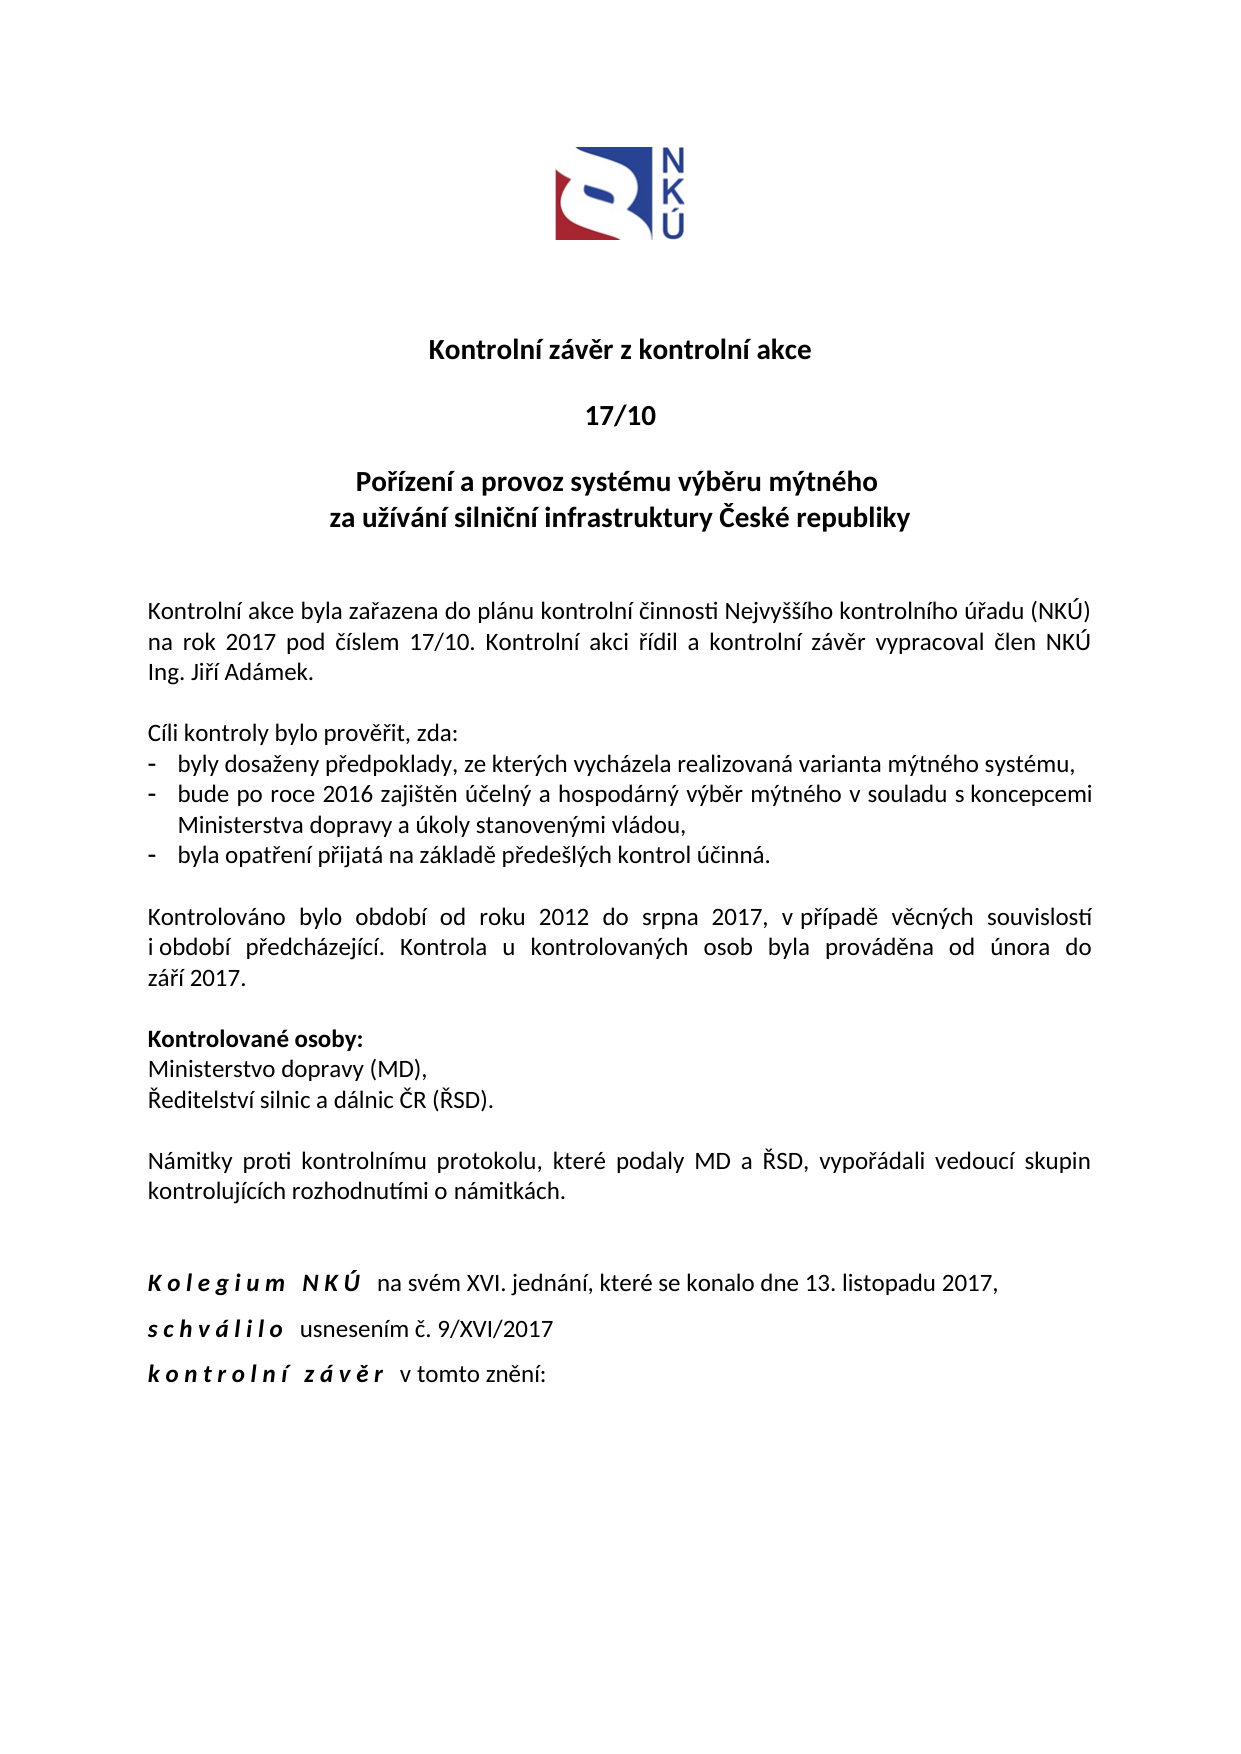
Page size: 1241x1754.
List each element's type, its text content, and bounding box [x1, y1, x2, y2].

text Ředitelství silnic a dálnic ČR (ŘSD). [148, 1084, 1093, 1114]
text Kontrolní akce byla zařazena do plánu kontrolní činnosti Nejvyššího kontrolního úřadu (NKÚ) na rok 2017 pod číslem 17/10. Kontrolní akci řídil a kontrolní závěr vypracoval člen NKÚ Ing. Jiří Adámek. [148, 596, 1093, 687]
text 17/10 [148, 397, 1093, 433]
text Pořízení a provoz systému výběru mýtného za užívání silniční infrastruktury České republiky [148, 463, 1093, 534]
text K o l e g i u m N K Ú na svém XVI. jednání, které se konalo dne 13. listopadu 2017, [148, 1267, 1093, 1297]
subtitle Kontrolní závěr z kontrolní akce [148, 331, 1093, 367]
list byly dosaženy předpoklady, ze kterých vycházela realizovaná varianta mýtného systému, [148, 748, 1093, 779]
text k o n t r o l n í z á v ě r v tomto znění: [148, 1358, 1093, 1389]
text Kontrolované osoby: [148, 1023, 1093, 1053]
text Ministerstvo dopravy (MD), [148, 1053, 1093, 1084]
picture [555, 147, 685, 240]
text Námitky proti kontrolnímu protokolu, které podaly MD a ŘSD, vypořádali vedoucí skupin kontrolujících rozhodnutími o námitkách. [148, 1145, 1093, 1206]
text Cíli kontroly bylo prověřit, zda: [148, 718, 1093, 748]
text Kontrolováno bylo období od roku 2012 do srpna 2017, v případě věcných souvislostí i období předcházející. Kontrola u kontrolovaných osob byla prováděna od února do září 2017. [148, 901, 1093, 992]
list byla opatření přijatá na základě předešlých kontrol účinná. [148, 840, 1093, 870]
list bude po roce 2016 zajištěn účelný a hospodárný výběr mýtného v souladu s koncepcemi Ministerstva dopravy a úkoly stanovenými vládou, [148, 779, 1093, 840]
text s c h v á l i l o usnesením č. 9/XVI/2017 [148, 1313, 1093, 1343]
